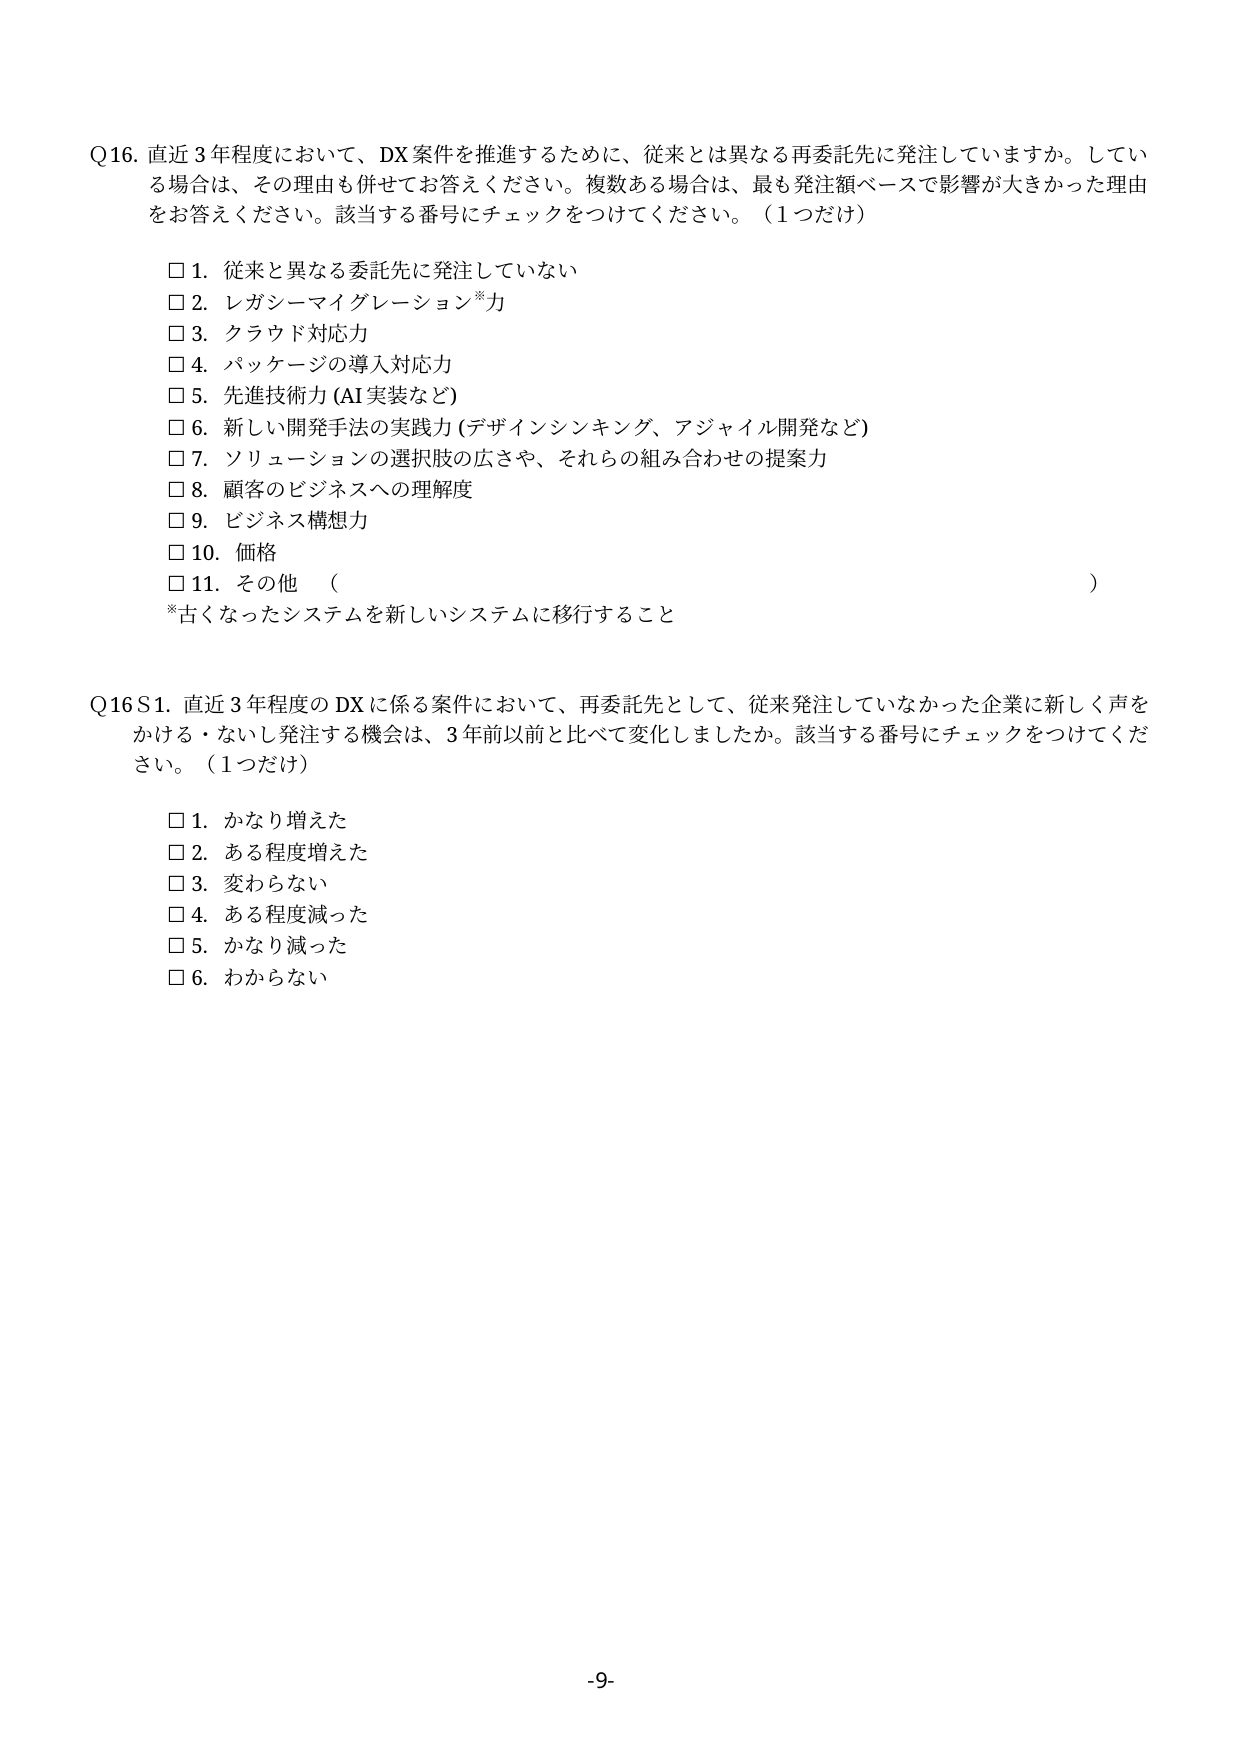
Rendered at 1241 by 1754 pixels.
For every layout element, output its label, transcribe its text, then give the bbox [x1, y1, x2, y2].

list 直近3年程度のDXに係る案件において、再委託先として、従来発注していなかった企業に新しく声をかける・ないし発注する機会は、3年前以前と比べて変化しましたか。該当する番号にチェックをつけてください。（１つだけ） [89, 688, 1152, 778]
list 直近3年程度において、DX案件を推進するために、従来とは異なる再委託先に発注していますか。している場合は、その理由も併せてお答えください。複数ある場合は、最も発注額ベースで影響が大きかった理由をお答えください。該当する番号にチェックをつけてください。（１つだけ） [89, 138, 1152, 228]
table_header 1．かなり増えた 2．ある程度増えた 3．変わらない 4．ある程度減った 5．かなり減った 6．わからない [158, 803, 1149, 992]
table_header 1．従来と異なる委託先に発注していない 2．レガシーマイグレーション※力 3．クラウド対応力 4．パッケージの導入対応力 5．先進技術力 (AI実装など) 6．新しい開発手法の実践力 (デザインシンキング、アジャイル開発など) 7．ソリューションの選択肢の広さや、それらの組み合わせの提案力 8．顧客のビジネスへの理解度 9．ビジネス構想力 10．価格 11．その他 （ ） ※古くなったシステムを新しいシステムに移行すること [158, 253, 1149, 631]
